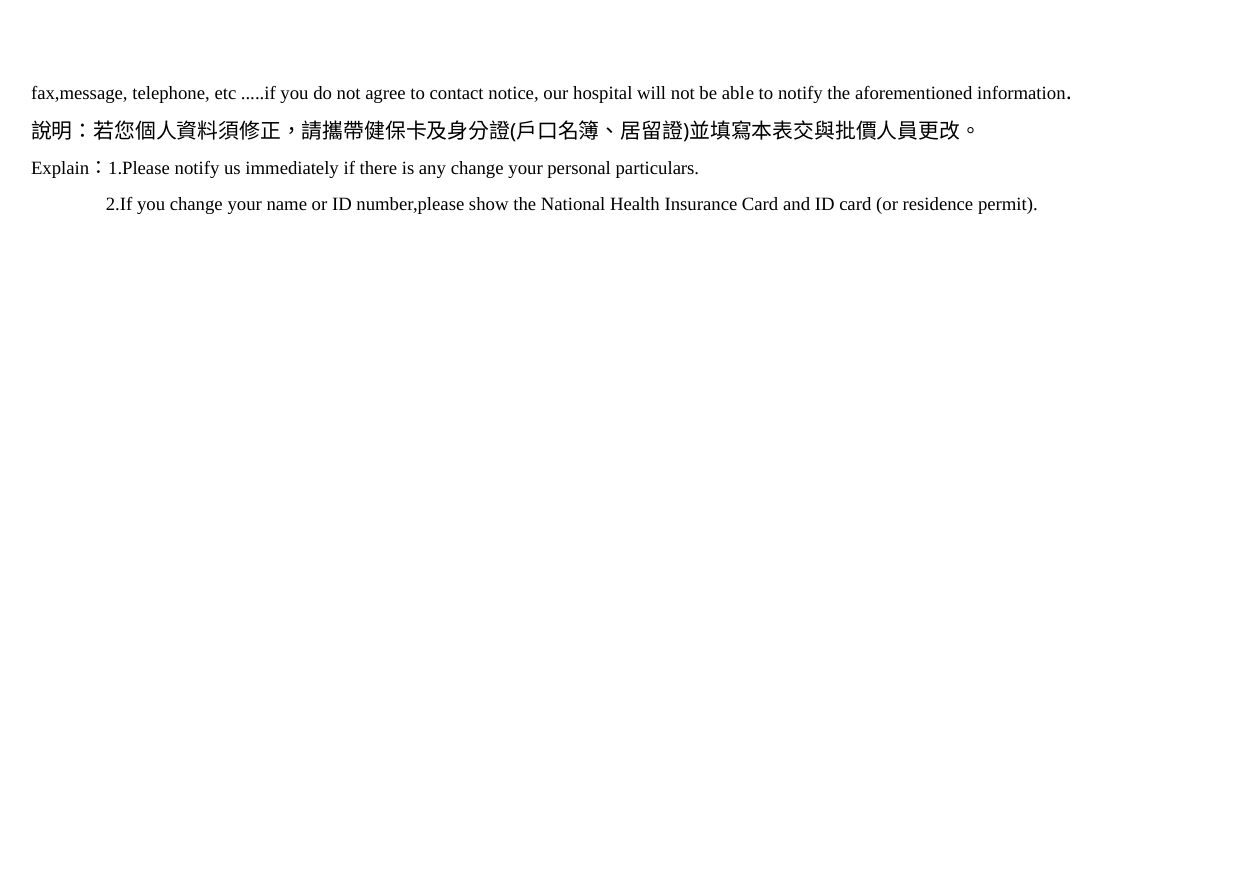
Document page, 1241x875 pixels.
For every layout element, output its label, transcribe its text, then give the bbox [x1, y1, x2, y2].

text 說明：若您個人資料須修正，請攜帶健保卡及身分證(戶口名簿、居留證)並填寫本表交與批價人員更改。 [31, 110, 1165, 148]
text 2.If you change your name or ID number,please show the National Health Insurance Card and ID card (or residence permit). [46, 185, 1165, 223]
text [31, 73, 1212, 110]
text Explain：1.Please notify us immediately if there is any change your personal particulars. [31, 148, 1165, 185]
